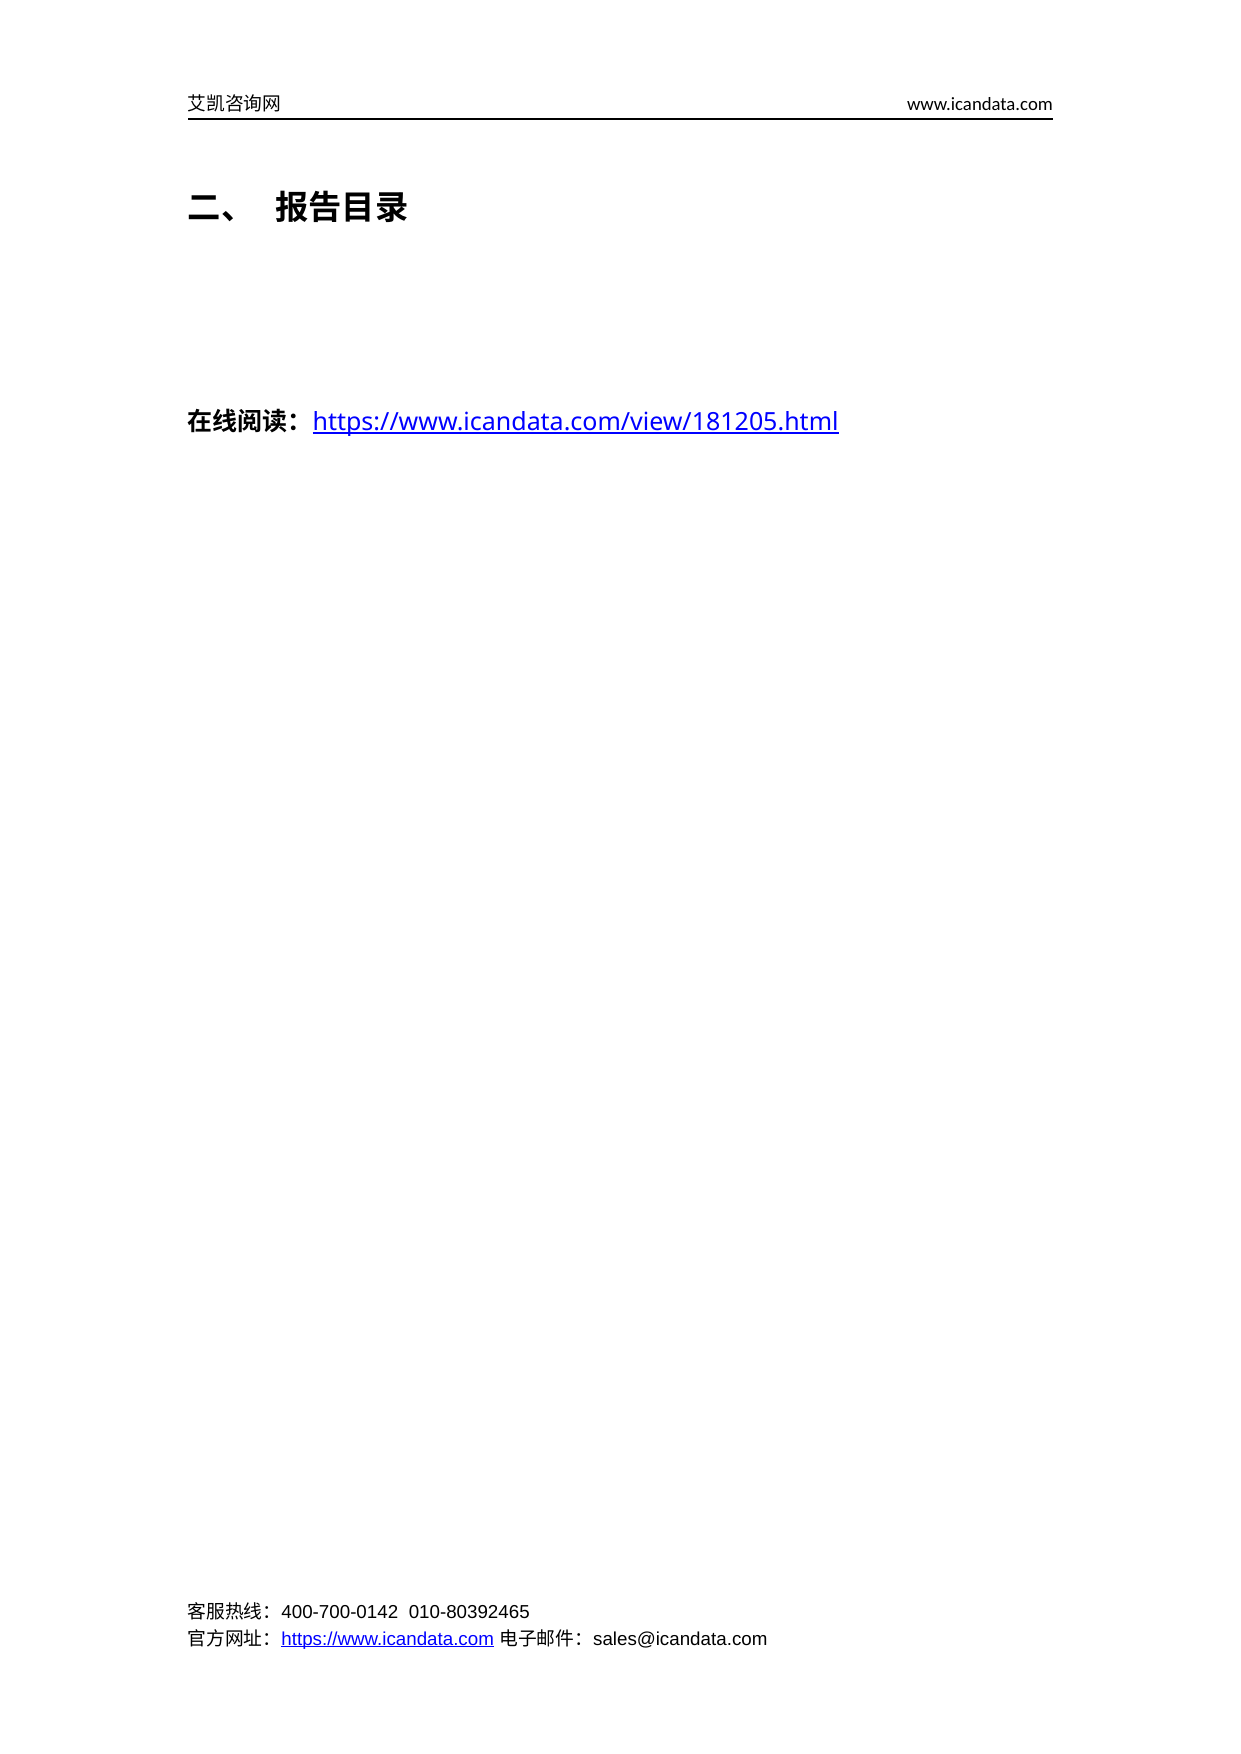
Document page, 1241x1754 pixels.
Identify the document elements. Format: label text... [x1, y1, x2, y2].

text 在线阅读：https://www.icandata.com/view/181205.html [187, 387, 1053, 452]
subtitle 报告目录 [187, 172, 1053, 237]
